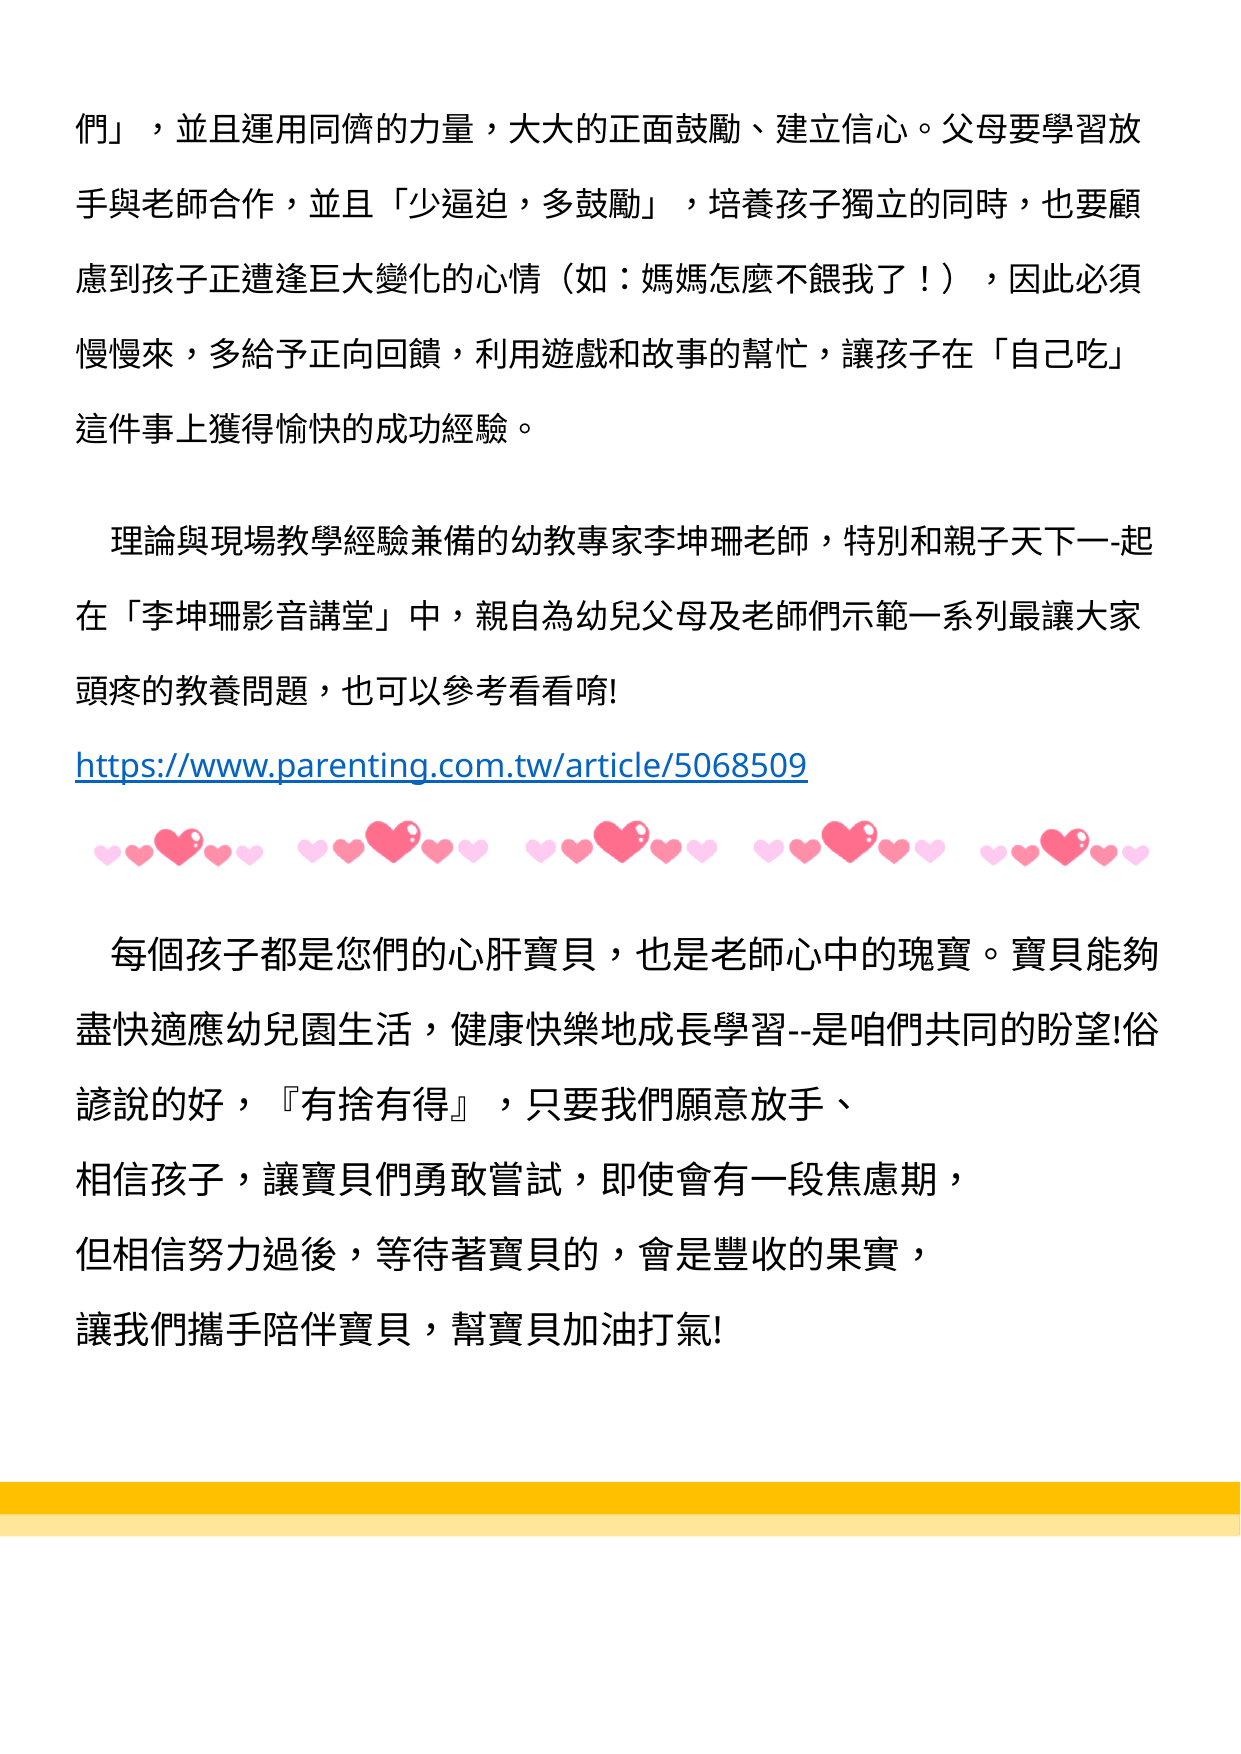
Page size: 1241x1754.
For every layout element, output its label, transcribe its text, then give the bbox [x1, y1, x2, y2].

text 但相信努力過後，等待著寶貝的，會是豐收的果實， [75, 1214, 1165, 1289]
text https://www.parenting.com.tw/article/5068509 [75, 727, 1165, 802]
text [75, 89, 1165, 464]
text 每個孩子都是您們的心肝寶貝，也是老師心中的瑰寶。寶貝能夠盡快適應幼兒園生活，健康快樂地成長學習--是咱們共同的盼望!俗諺說的好，『有捨有得』，只要我們願意放手、 [75, 914, 1165, 1139]
picture [75, 801, 1163, 880]
text 讓我們攜手陪伴寶貝，幫寶貝加油打氣! [75, 1289, 1165, 1364]
text 理論與現場教學經驗兼備的幼教專家李坤珊老師，特別和親子天下一-起在「李坤珊影音講堂」中，親自為幼兒父母及老師們示範一系列最讓大家頭疼的教養問題，也可以參考看看唷! [75, 502, 1165, 727]
text 相信孩子，讓寶貝們勇敢嘗試，即使會有一段焦慮期， [75, 1139, 1165, 1214]
